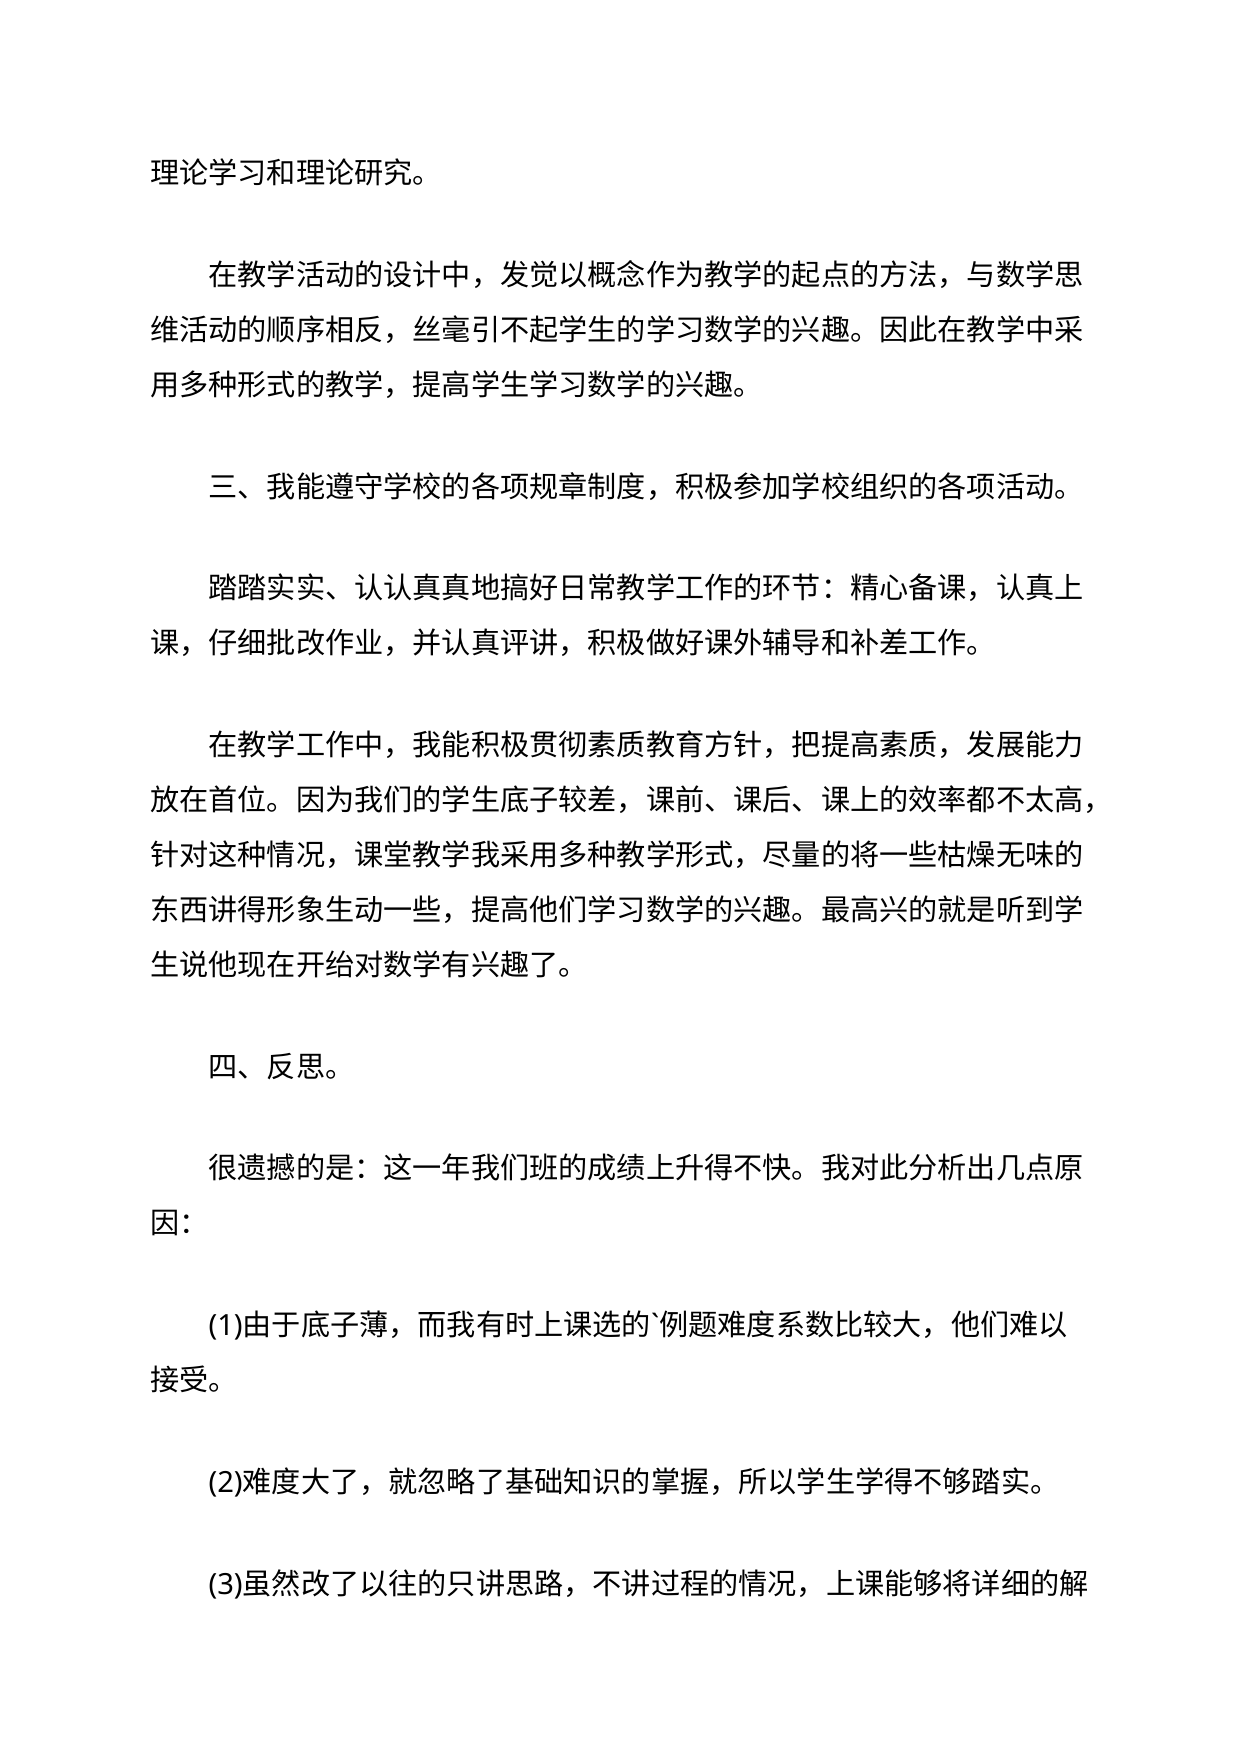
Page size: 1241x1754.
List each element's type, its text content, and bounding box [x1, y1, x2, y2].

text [150, 150, 1090, 192]
text 三、我能遵守学校的各项规章制度，积极参加学校组织的各项活动。 [150, 463, 1090, 506]
text 在教学活动的设计中，发觉以概念作为教学的起点的方法，与数学思维活动的顺序相反，丝毫引不起学生的学习数学的兴趣。因此在教学中采用多种形式的教学，提高学生学习数学的兴趣。 [150, 252, 1090, 404]
text 四、反思。 [150, 1043, 1090, 1085]
text 很遗撼的是：这一年我们班的成绩上升得不快。我对此分析出几点原因： [150, 1145, 1090, 1242]
text (1)由于底子薄，而我有时上课选的`例题难度系数比较大，他们难以接受。 [150, 1302, 1090, 1399]
text (2)难度大了，就忽略了基础知识的掌握，所以学生学得不够踏实。 [150, 1458, 1090, 1501]
text 在教学工作中，我能积极贯彻素质教育方针，把提高素质，发展能力放在首位。因为我们的学生底子较差，课前、课后、课上的效率都不太高，针对这种情况，课堂教学我采用多种教学形式，尽量的将一些枯燥无味的东西讲得形象生动一些，提高他们学习数学的兴趣。最高兴的就是听到学生说他现在开绐对数学有兴趣了。 [150, 722, 1090, 984]
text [150, 1560, 1090, 1603]
text 踏踏实实、认认真真地搞好日常教学工作的环节：精心备课，认真上课，仔细批改作业，并认真评讲，积极做好课外辅导和补差工作。 [150, 565, 1090, 662]
